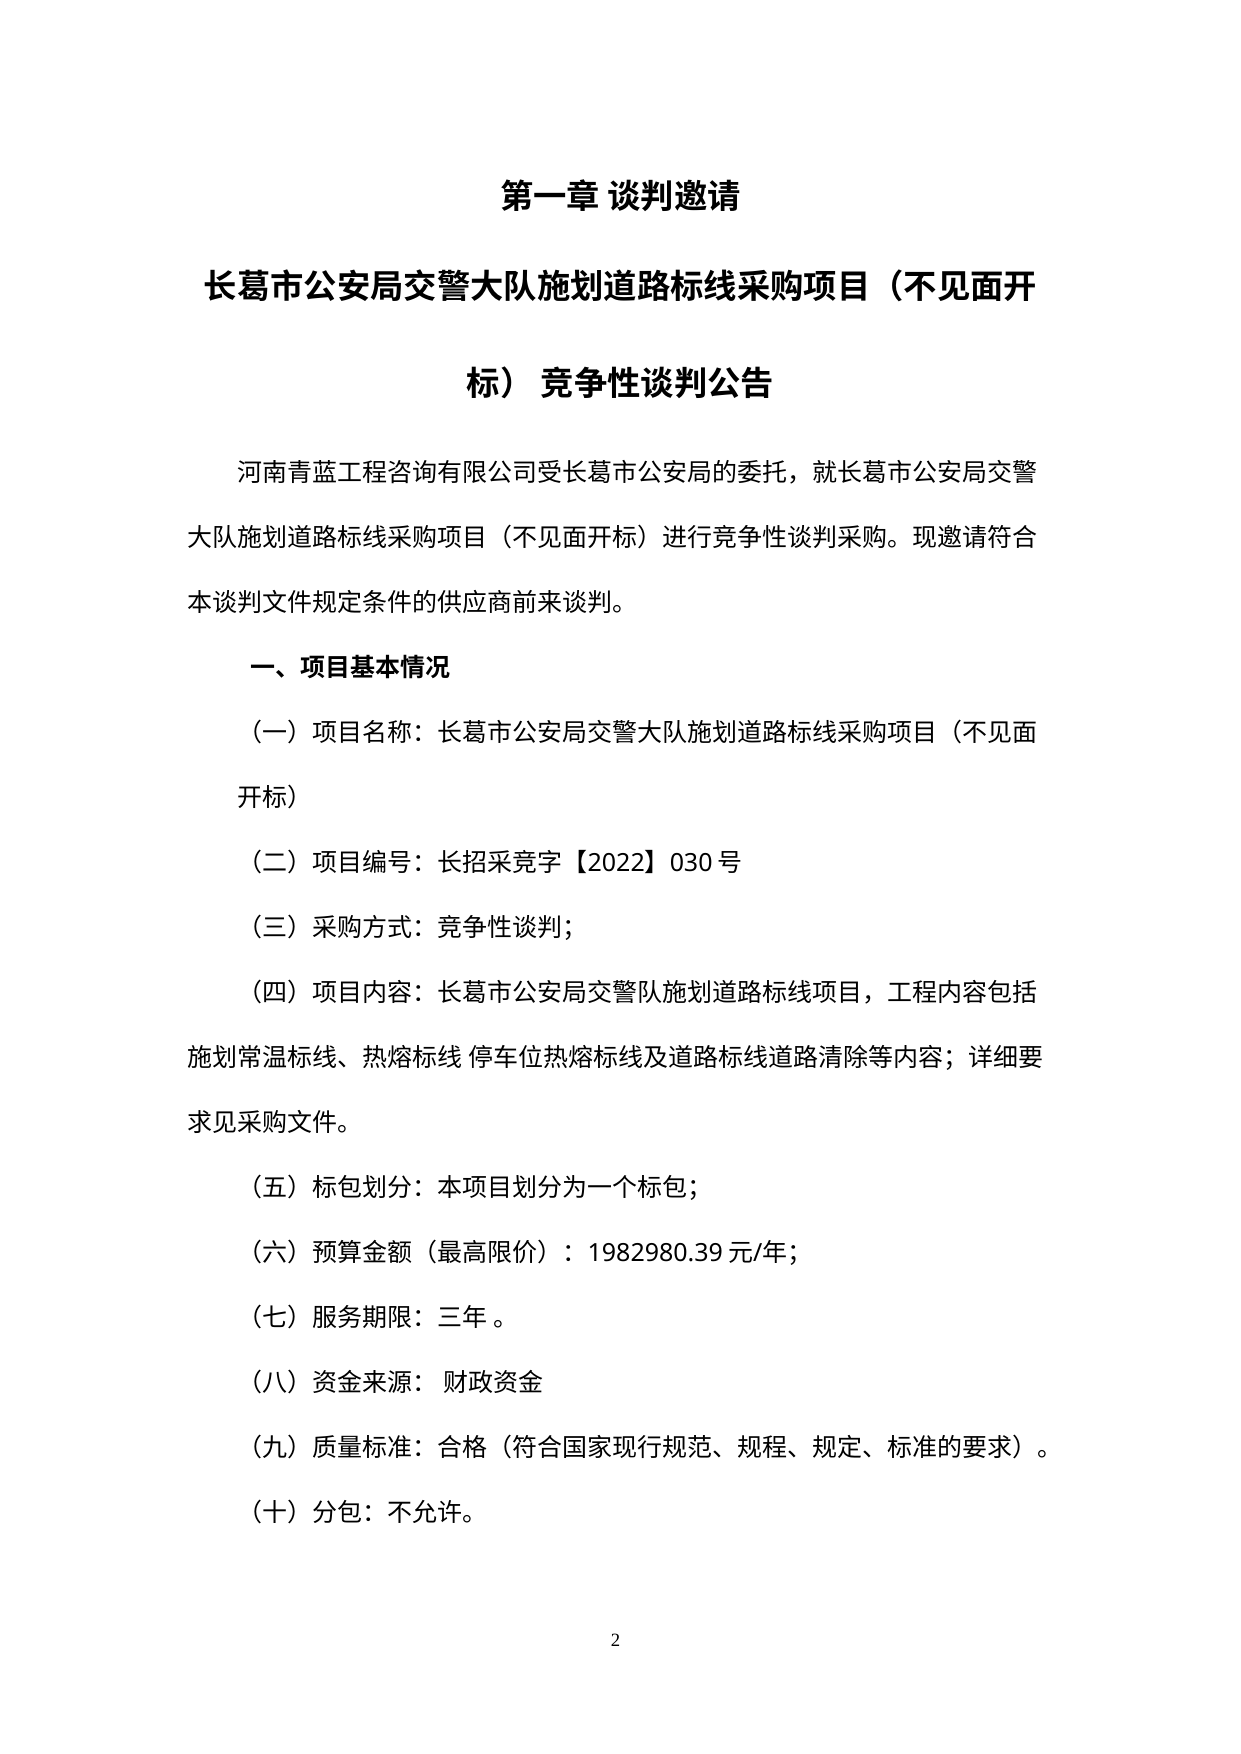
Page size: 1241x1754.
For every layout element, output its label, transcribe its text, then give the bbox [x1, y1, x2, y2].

text 河南青蓝工程咨询有限公司受长葛市公安局的委托，就长葛市公安局交警大队施划道路标线采购项目（不见面开标）进行竞争性谈判采购。现邀请符合本谈判文件规定条件的供应商前来谈判。 [187, 438, 1053, 633]
list 谈判邀请 [187, 162, 1053, 227]
text （一）项目名称：长葛市公安局交警大队施划道路标线采购项目（不见面开标） [237, 698, 1053, 828]
text （七）服务期限：三年 。 [187, 1283, 1053, 1348]
text （四）项目内容：长葛市公安局交警队施划道路标线项目，工程内容包括施划常温标线、热熔标线 停车位热熔标线及道路标线道路清除等内容；详细要求见采购文件。 [187, 958, 1053, 1153]
text （十）分包：不允许。 [187, 1478, 1053, 1543]
text 一、项目基本情况 [187, 633, 1053, 698]
text 长葛市公安局交警大队施划道路标线采购项目（不见面开标） 竞争性谈判公告 [187, 251, 1053, 413]
text （八）资金来源： 财政资金 [187, 1348, 1053, 1413]
text （六）预算金额（最高限价）：1982980.39元/年； [187, 1218, 1053, 1283]
text （三）采购方式：竞争性谈判； [187, 893, 1053, 958]
text （九）质量标准：合格（符合国家现行规范、规程、规定、标准的要求）。 [187, 1413, 1053, 1478]
text （二）项目编号：长招采竞字【2022】030号 [237, 828, 1053, 893]
text （五）标包划分：本项目划分为一个标包； [187, 1153, 1053, 1218]
